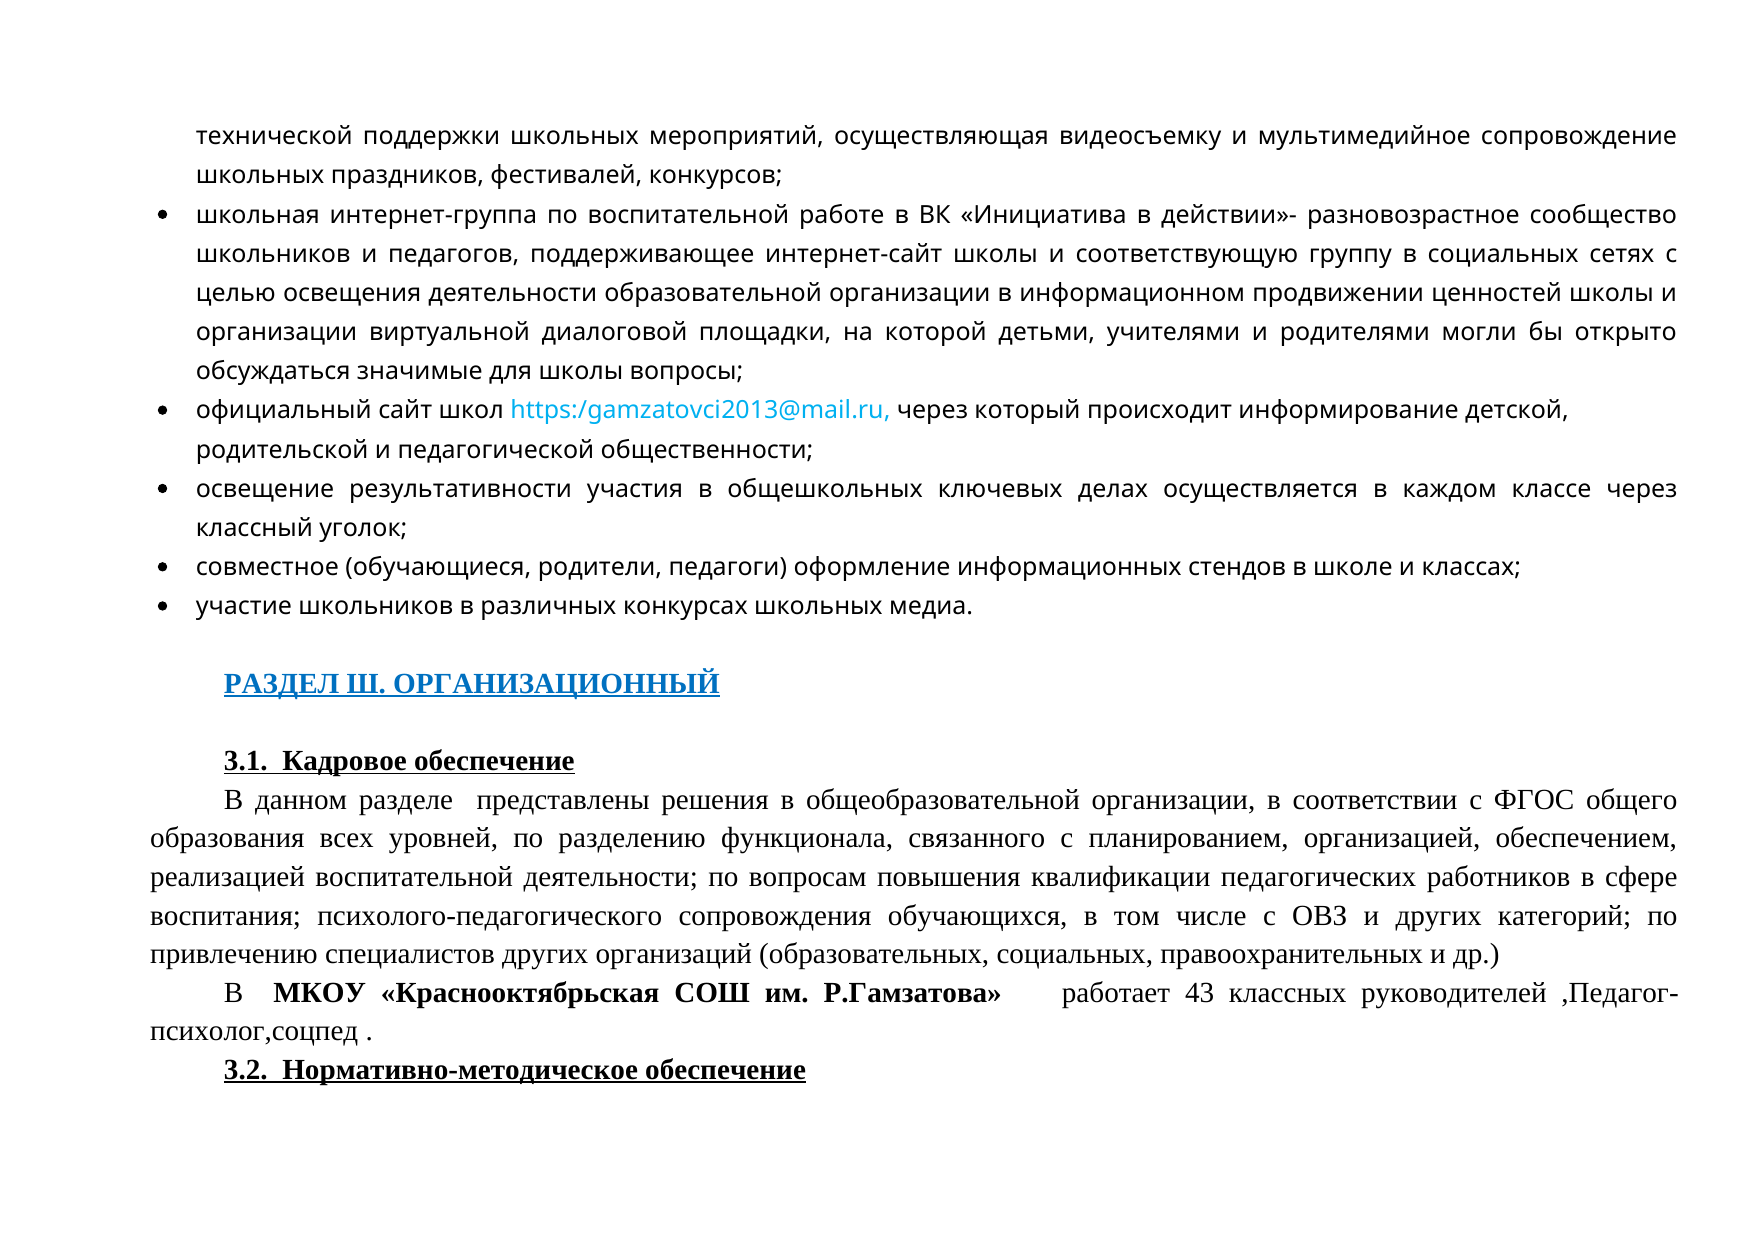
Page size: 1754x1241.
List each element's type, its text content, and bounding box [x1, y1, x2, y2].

list освещение результативности участия в общешкольных ключевых делах осуществляется в каждом классе через классный уголок; [158, 471, 1679, 544]
text В МКОУ «Краснооктябрьская СОШ им. Р.Гамзатова» работает 43 классных руководителей ,Педагог-психолог,соцпед . [150, 975, 1679, 1047]
list официальный сайт школ https:/gamzatovci2013@mail.ru, через который происходит информирование детской, родительской и педагогической общественности; [158, 392, 1679, 465]
text 3.2. Нормативно-методическое обеспечение [150, 1052, 1679, 1085]
list совместное (обучающиеся, родители, педагоги) оформление информационных стендов в школе и классах; [158, 549, 1679, 583]
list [158, 118, 1679, 191]
list участие школьников в различных конкурсах школьных медиа. [158, 588, 1679, 622]
text В данном разделе представлены решения в общеобразовательной организации, в соответствии с ФГОС общего образования всех уровней, по разделению функционала, связанного с планированием, организацией, обеспечением, реализацией воспитательной деятельности; по вопросам повышения квалификации педагогических работников в сфере воспитания; психолого-педагогического сопровождения обучающихся, в том числе с ОВЗ и других категорий; по привлечению специалистов других организаций (образовательных, социальных, правоохранительных и др.) [150, 782, 1679, 970]
list школьная интернет-группа по воспитательной работе в ВК «Инициатива в действии»- разновозрастное сообщество школьников и педагогов, поддерживающее интернет-сайт школы и соответствующую группу в социальных сетях с целью освещения деятельности образовательной организации в информационном продвижении ценностей школы и организации виртуальной диалоговой площадки, на которой детьми, учителями и родителями могли бы открыто обсуждаться значимые для школы вопросы; [158, 196, 1679, 387]
text 3.1. Кадровое обеспечение [150, 743, 1679, 777]
text РАЗДЕЛ Ш. ОРГАНИЗАЦИОННЫЙ [150, 666, 1679, 700]
